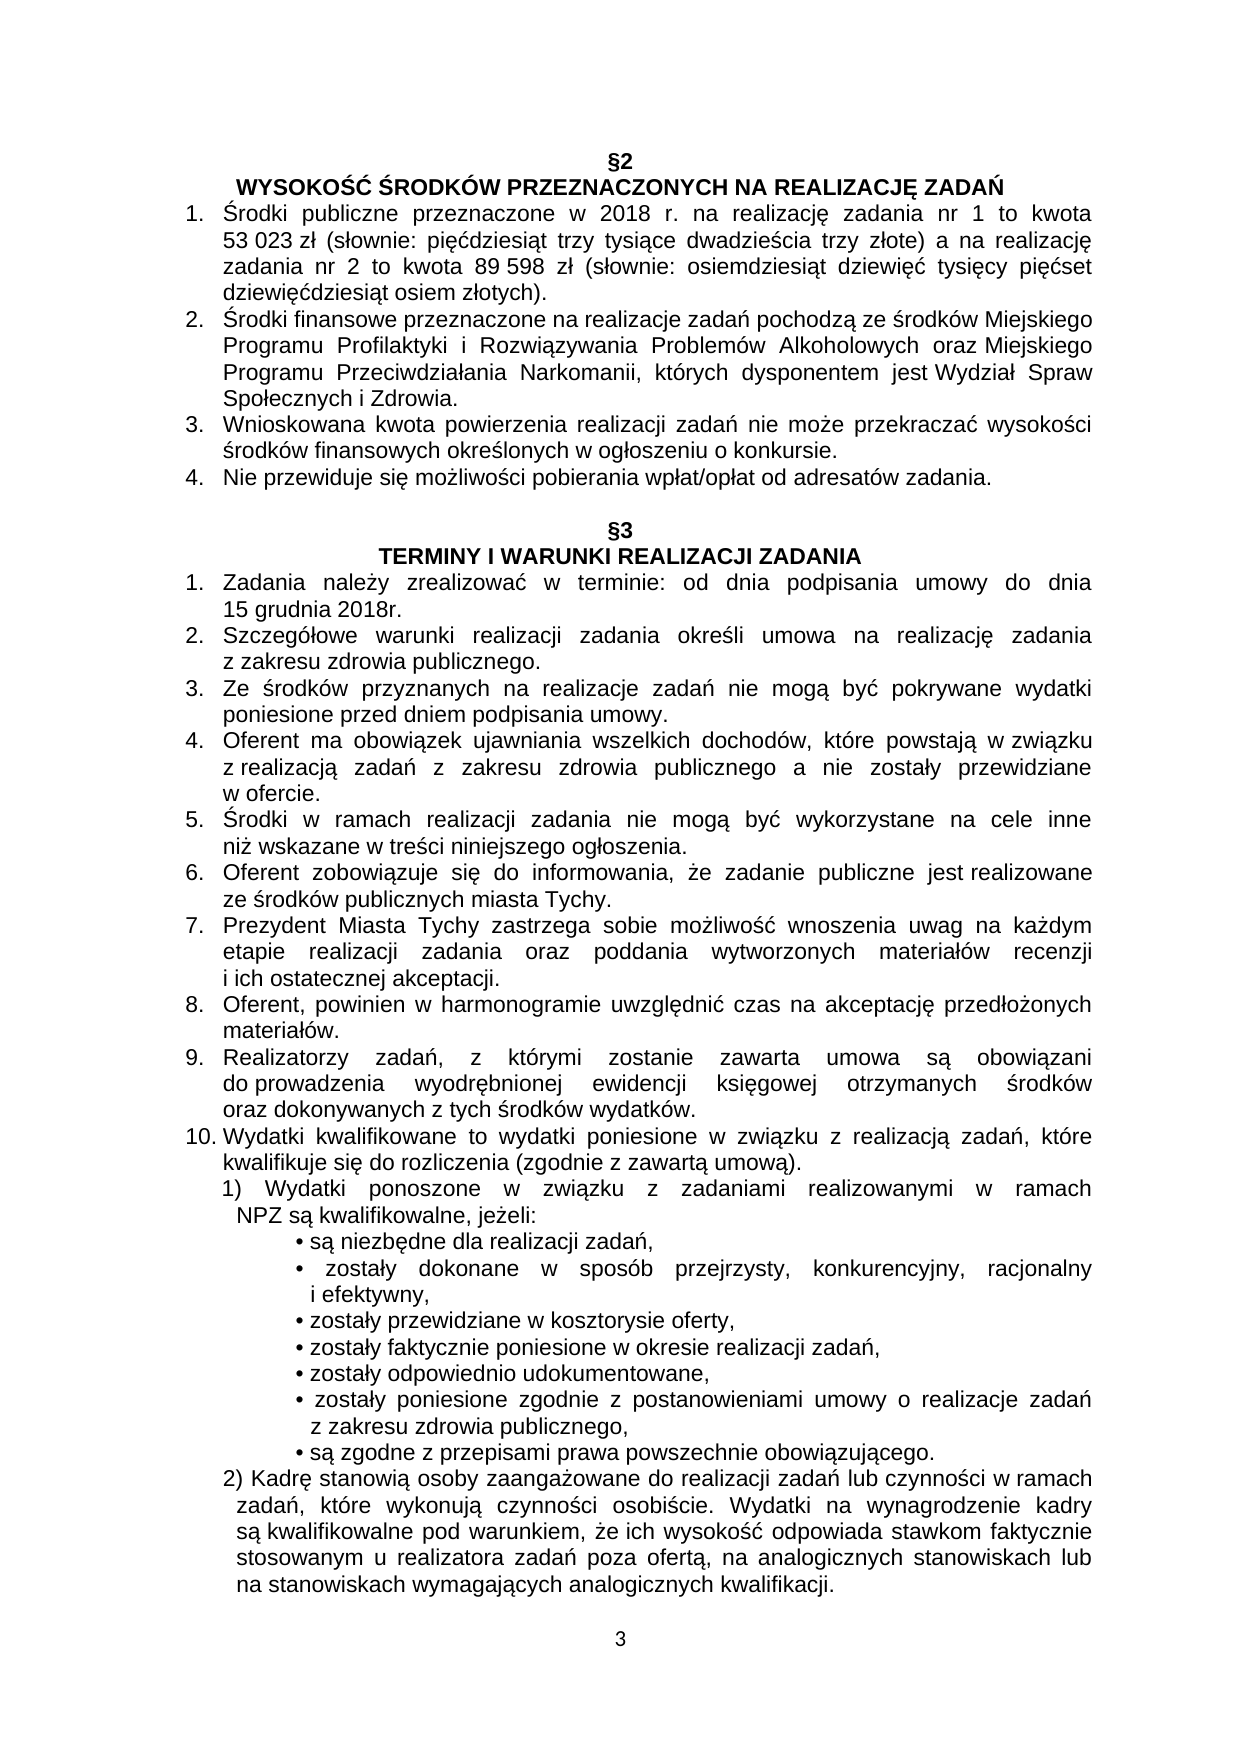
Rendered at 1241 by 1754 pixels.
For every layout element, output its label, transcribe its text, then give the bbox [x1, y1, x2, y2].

text §3 [148, 517, 1093, 543]
list 2) Kadrę stanowią osoby zaangażowane do realizacji zadań lub czynności w ramach zadań, które wykonują czynności osobiście. Wydatki na wynagrodzenie kadry są kwalifikowalne pod warunkiem, że ich wysokość odpowiada stawkom faktycznie stosowanym u realizatora zadań poza ofertą, na analogicznych stanowiskach lub na stanowiskach wymagających analogicznych kwalifikacji. [223, 1465, 1093, 1597]
text WYSOKOŚĆ ŚRODKÓW PRZEZNACZONYCH NA REALIZACJĘ ZADAŃ [148, 174, 1093, 200]
list • zostały poniesione zgodnie z postanowieniami umowy o realizacje zadań z zakresu zdrowia publicznego, [295, 1386, 1093, 1439]
list Środki finansowe przeznaczone na realizacje zadań pochodzą ze środków Miejskiego Programu Profilaktyki i Rozwiązywania Problemów Alkoholowych oraz Miejskiego Programu Przeciwdziałania Narkomanii, których dysponentem jest Wydział Spraw Społecznych i Zdrowia. [185, 306, 1093, 411]
list Szczegółowe warunki realizacji zadania określi umowa na realizację zadania z zakresu zdrowia publicznego. [185, 622, 1093, 675]
list Środki w ramach realizacji zadania nie mogą być wykorzystane na cele inne niż wskazane w treści niniejszego ogłoszenia. [185, 806, 1093, 859]
list Ze środków przyznanych na realizacje zadań nie mogą być pokrywane wydatki poniesione przed dniem podpisania umowy. [185, 675, 1093, 727]
list Wnioskowana kwota powierzenia realizacji zadań nie może przekraczać wysokości środków finansowych określonych w ogłoszeniu o konkursie. [185, 411, 1093, 464]
list • zostały odpowiednio udokumentowane, [295, 1360, 1093, 1386]
list 1) Wydatki ponoszone w związku z zadaniami realizowanymi w ramach NPZ są kwalifikowalne, jeżeli: [221, 1175, 1093, 1228]
list Nie przewiduje się możliwości pobierania wpłat/opłat od adresatów zadania. [185, 464, 1093, 490]
list • są zgodne z przepisami prawa powszechnie obowiązującego. [295, 1439, 1093, 1465]
text TERMINY I WARUNKI REALIZACJI ZADANIA [148, 543, 1093, 569]
list • zostały przewidziane w kosztorysie oferty, [295, 1307, 1093, 1333]
list Oferent ma obowiązek ujawniania wszelkich dochodów, które powstają w związku z realizacją zadań z zakresu zdrowia publicznego a nie zostały przewidziane w ofercie. [185, 727, 1093, 806]
list Zadania należy zrealizować w terminie: od dnia podpisania umowy do dnia 15 grudnia 2018r. [185, 569, 1093, 622]
list • są niezbędne dla realizacji zadań, [295, 1228, 1093, 1254]
list Oferent zobowiązuje się do informowania, że zadanie publiczne jest realizowane ze środków publicznych miasta Tychy. [185, 859, 1093, 912]
list Wydatki kwalifikowane to wydatki poniesione w związku z realizacją zadań, które kwalifikuje się do rozliczenia (zgodnie z zawartą umową). [185, 1123, 1093, 1175]
list Oferent, powinien w harmonogramie uwzględnić czas na akceptację przedłożonych materiałów. [185, 991, 1093, 1044]
list • zostały dokonane w sposób przejrzysty, konkurencyjny, racjonalny i efektywny, [295, 1254, 1093, 1307]
list • zostały faktycznie poniesione w okresie realizacji zadań, [295, 1333, 1093, 1360]
list Środki publiczne przeznaczone w 2018 r. na realizację zadania nr 1 to kwota 53 023 zł (słownie: pięćdziesiąt trzy tysiące dwadzieścia trzy złote) a na realizację zadania nr 2 to kwota 89 598 zł (słownie: osiemdziesiąt dziewięć tysięcy pięćset dziewięćdziesiąt osiem złotych). [185, 200, 1093, 306]
list Prezydent Miasta Tychy zastrzega sobie możliwość wnoszenia uwag na każdym etapie realizacji zadania oraz poddania wytworzonych materiałów recenzji i ich ostatecznej akceptacji. [185, 912, 1093, 991]
list Realizatorzy zadań, z którymi zostanie zawarta umowa są obowiązani do prowadzenia wyodrębnionej ewidencji księgowej otrzymanych środków oraz dokonywanych z tych środków wydatków. [185, 1044, 1093, 1123]
text §2 [148, 148, 1093, 174]
